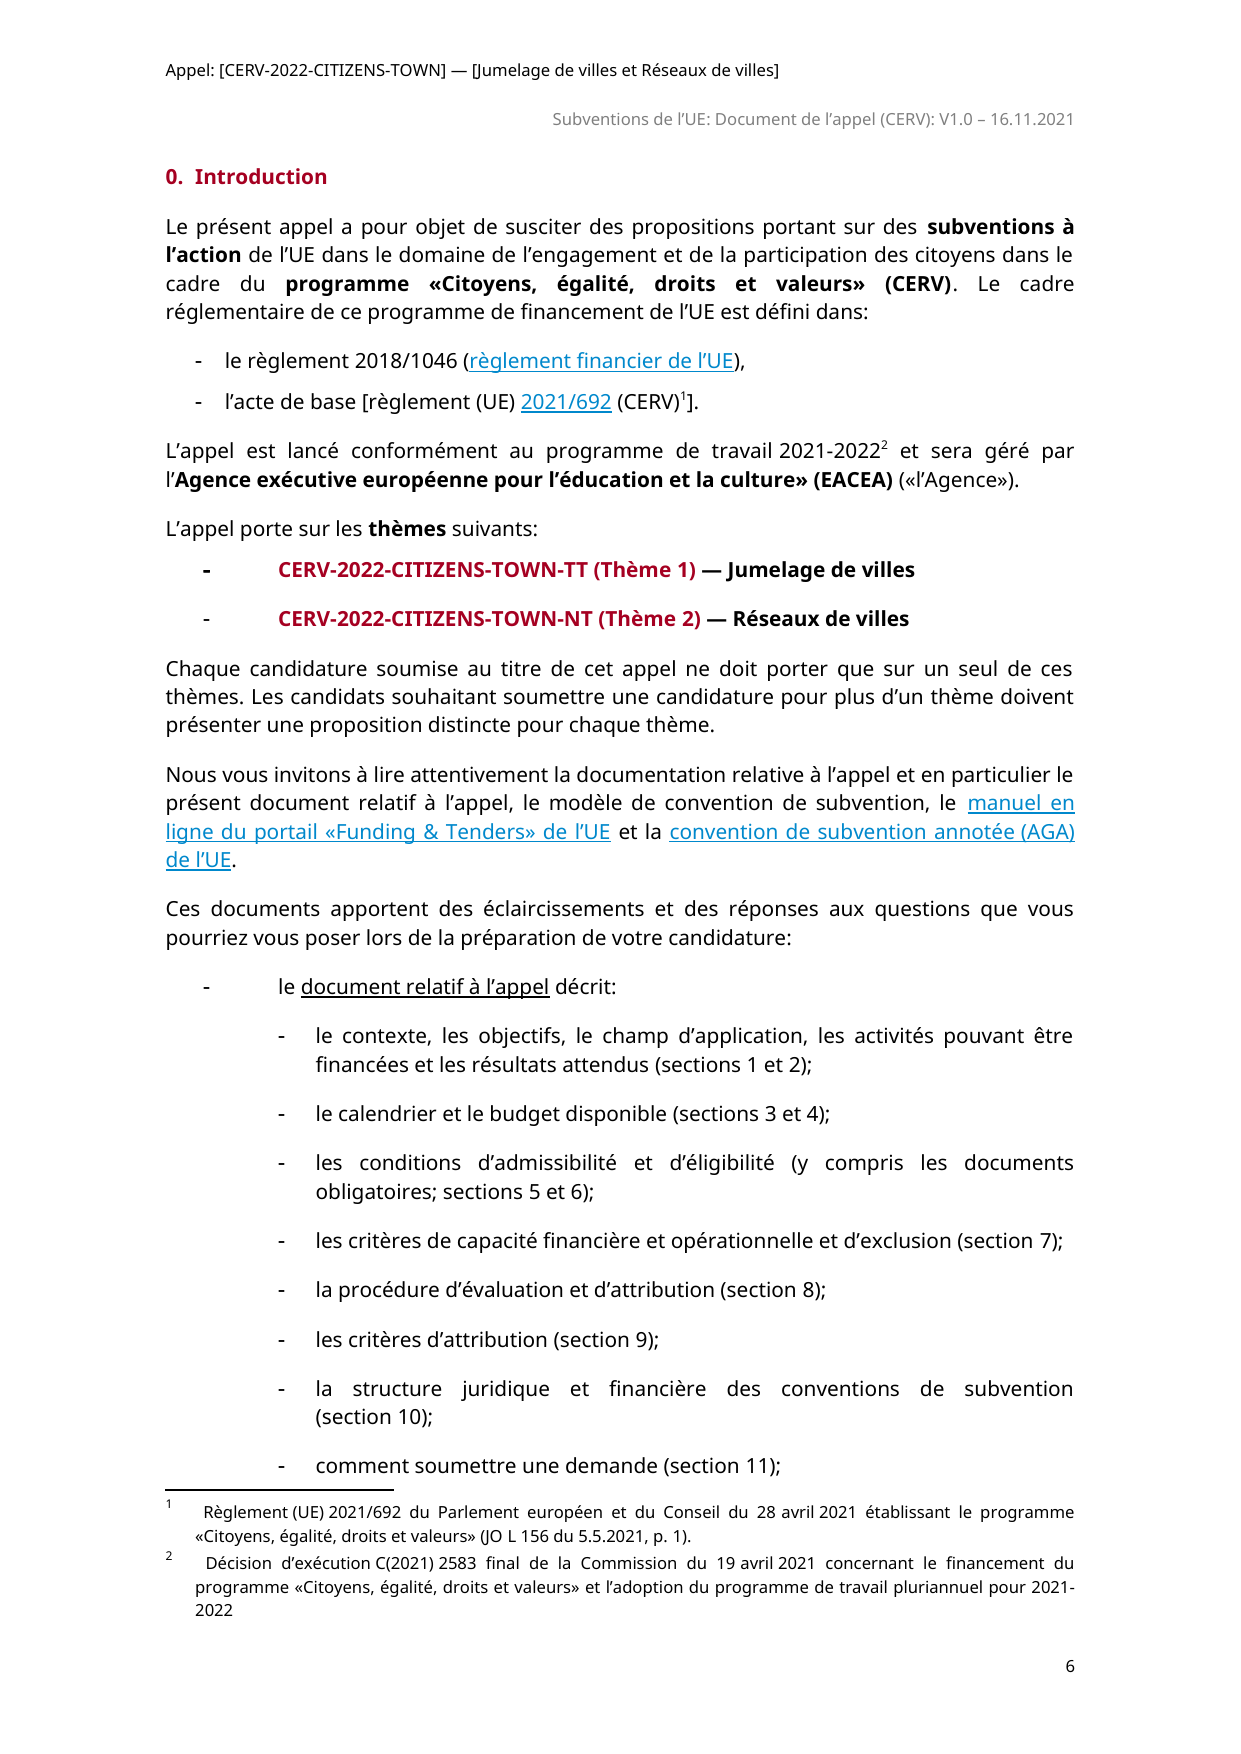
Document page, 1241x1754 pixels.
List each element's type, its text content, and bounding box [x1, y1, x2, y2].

text Ces documents apportent des éclaircissements et des réponses aux questions que vous pourriez vous poser lors de la préparation de votre candidature: [165, 894, 1075, 951]
list le contexte, les objectifs, le champ d’application, les activités pouvant être financées et les résultats attendus (sections 1 et 2); [278, 1021, 1075, 1078]
list la structure juridique et financière des conventions de subvention (section 10); [278, 1374, 1075, 1431]
subtitle Introduction [165, 162, 1075, 191]
text L’appel est lancé conformément au programme de travail 2021-2022 et sera géré par l’Agence exécutive européenne pour l’éducation et la culture» (EACEA) («l’Agence»). [165, 437, 1075, 493]
list CERV-2022-CITIZENS-TOWN-NT (Thème 2) — Réseaux de villes [203, 604, 1075, 633]
list CERV-2022-CITIZENS-TOWN-TT (Thème 1) — Jumelage de villes [203, 555, 1075, 584]
list le règlement 2018/1046 (règlement financier de l’UE), [195, 346, 1075, 375]
list les critères de capacité financière et opérationnelle et d’exclusion (section 7); [278, 1226, 1075, 1254]
list les critères d’attribution (section 9); [278, 1325, 1075, 1353]
list les conditions d’admissibilité et d’éligibilité (y compris les documents obligatoires; sections 5 et 6); [278, 1148, 1075, 1205]
list comment soumettre une demande (section 11); [278, 1452, 1075, 1480]
text Le présent appel a pour objet de susciter des propositions portant sur des subventions à l’action de l’UE dans le domaine de l’engagement et de la participation des citoyens dans le cadre du programme «Citoyens, égalité, droits et valeurs» (CERV). Le cadre réglementaire de ce programme de financement de l’UE est défini dans: [165, 212, 1075, 326]
list le document relatif à l’appel décrit: [203, 972, 1075, 1001]
list l’acte de base [règlement (UE) 2021/692 (CERV)]. [195, 387, 1075, 416]
text L’appel porte sur les thèmes suivants: [165, 514, 1075, 543]
list la procédure d’évaluation et d’attribution (section 8); [278, 1275, 1075, 1304]
text Nous vous invitons à lire attentivement la documentation relative à l’appel et en particulier le présent document relatif à l’appel, le modèle de convention de subvention, le manuel en ligne du portail «Funding & Tenders» de l’UE et la convention de subvention annotée (AGA) de l’UE. [165, 760, 1075, 874]
text Chaque candidature soumise au titre de cet appel ne doit porter que sur un seul de ces thèmes. Les candidats souhaitant soumettre une candidature pour plus d’un thème doivent présenter une proposition distincte pour chaque thème. [165, 654, 1075, 739]
list le calendrier et le budget disponible (sections 3 et 4); [278, 1099, 1075, 1128]
